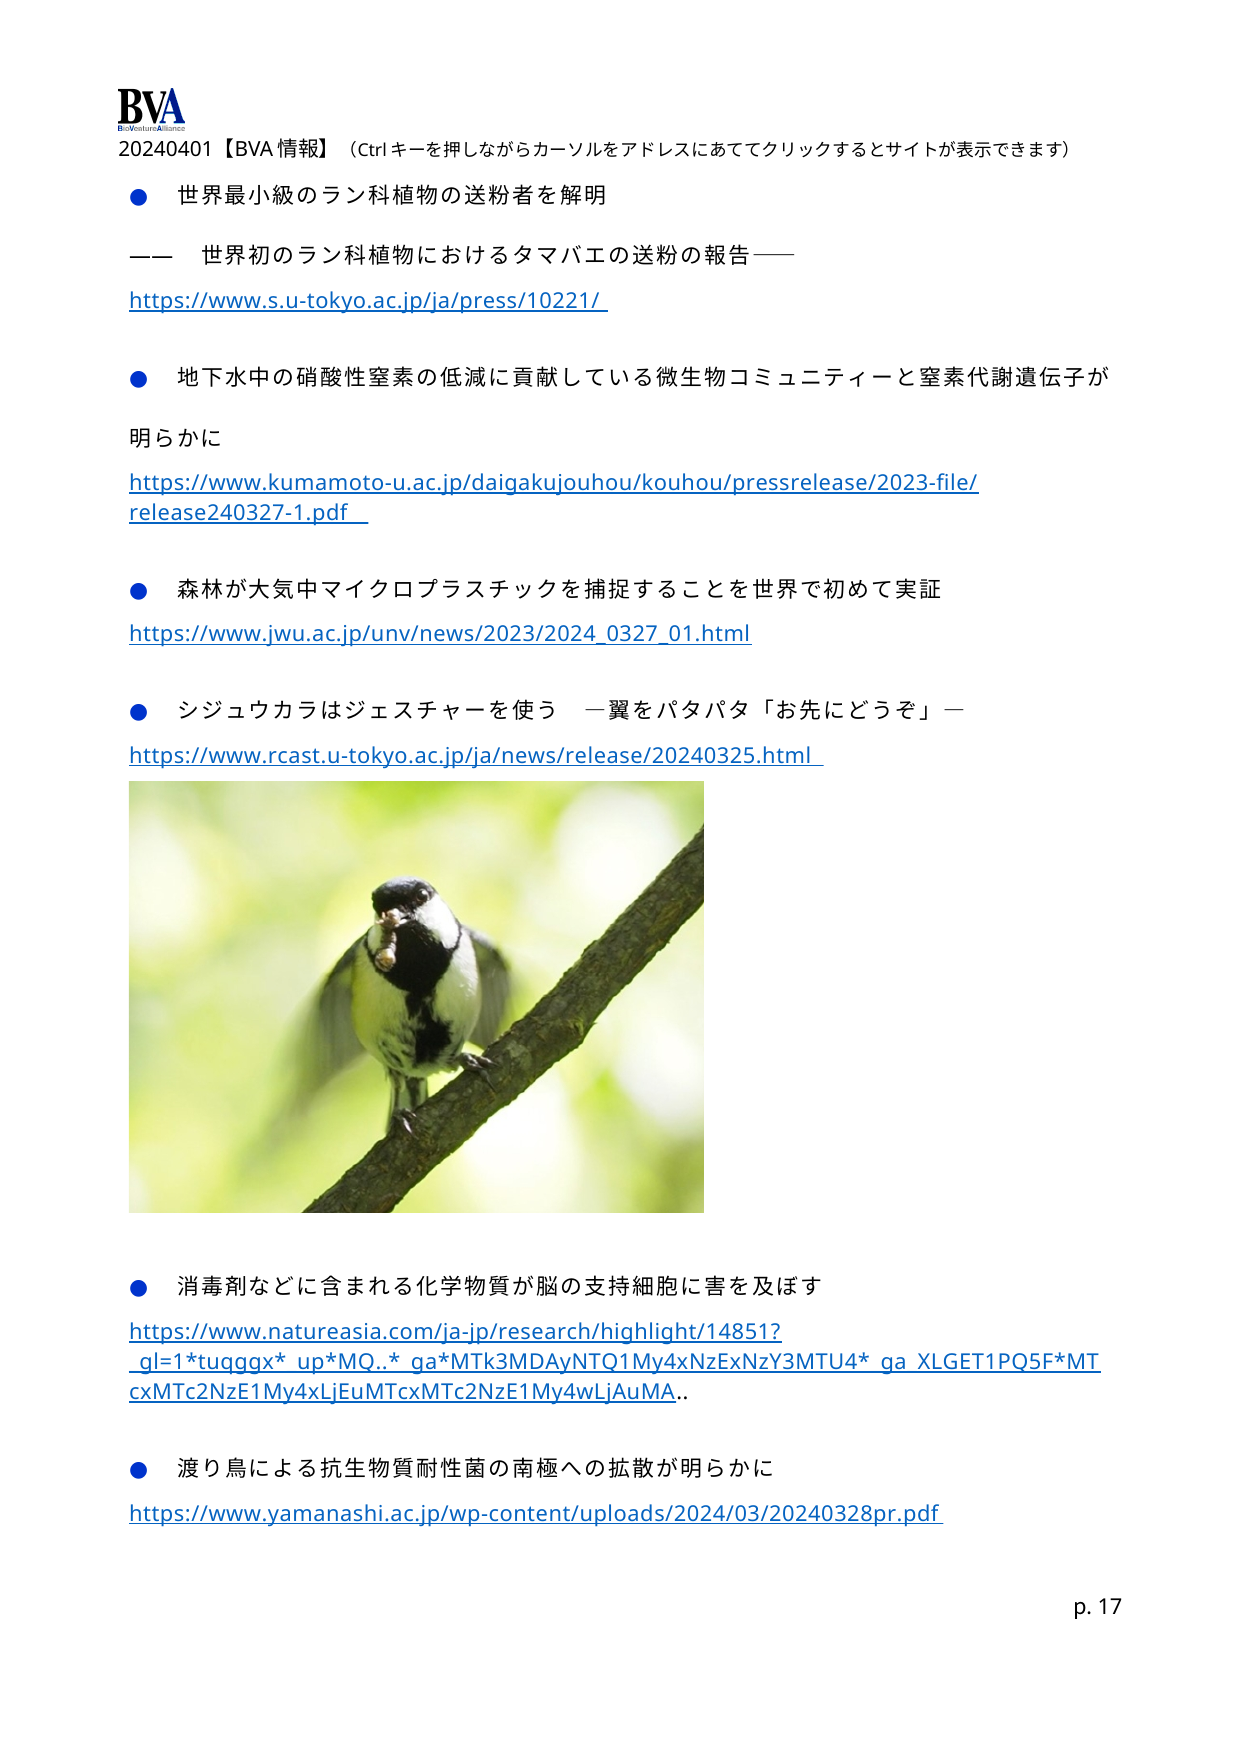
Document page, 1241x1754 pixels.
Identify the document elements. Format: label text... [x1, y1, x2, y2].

text https://www.rcast.u-tokyo.ac.jp/ja/news/release/20240325.html [129, 739, 1111, 770]
text https://www.yamanashi.ac.jp/wp-content/uploads/2024/03/20240328pr.pdf [129, 1497, 1111, 1528]
picture [128, 781, 704, 1213]
text ――世界初のラン科植物におけるタマバエの送粉の報告―― [129, 224, 1111, 285]
text ●世界最小級のラン科植物の送粉者を解明 [129, 163, 1111, 224]
text ●消毒剤などに含まれる化学物質が脳の支持細胞に害を及ぼす [129, 1255, 1111, 1315]
picture [118, 88, 185, 131]
text https://www.natureasia.com/ja-jp/research/highlight/14851?_gl=1*tuqggx*_up*MQ..*_ga*MTk3MDAyNTQ1My4xNzExNzY3MTU4*_ga_XLGET1PQ5F*MTcxMTc2NzE1My4xLjEuMTcxMTc2NzE1My4wLjAuMA.. [129, 1315, 1111, 1406]
text https://www.jwu.ac.jp/unv/news/2023/2024_0327_01.html [129, 618, 1111, 648]
text https://www.kumamoto-u.ac.jp/daigakujouhou/kouhou/pressrelease/2023-file/release240327-1.pdf [129, 467, 1111, 527]
text ●地下水中の硝酸性窒素の低減に貢献している微生物コミュニティーと窒素代謝遺伝子が明らかに [129, 345, 1111, 467]
text https://www.s.u-tokyo.ac.jp/ja/press/10221/ [129, 285, 1111, 315]
text ●渡り鳥による抗生物質耐性菌の南極への拡散が明らかに [129, 1437, 1111, 1497]
text ●森林が大気中マイクロプラスチックを捕捉することを世界で初めて実証 [129, 558, 1111, 618]
text ●シジュウカラはジェスチャーを使う ―翼をパタパタ「お先にどうぞ」― [129, 679, 1111, 739]
